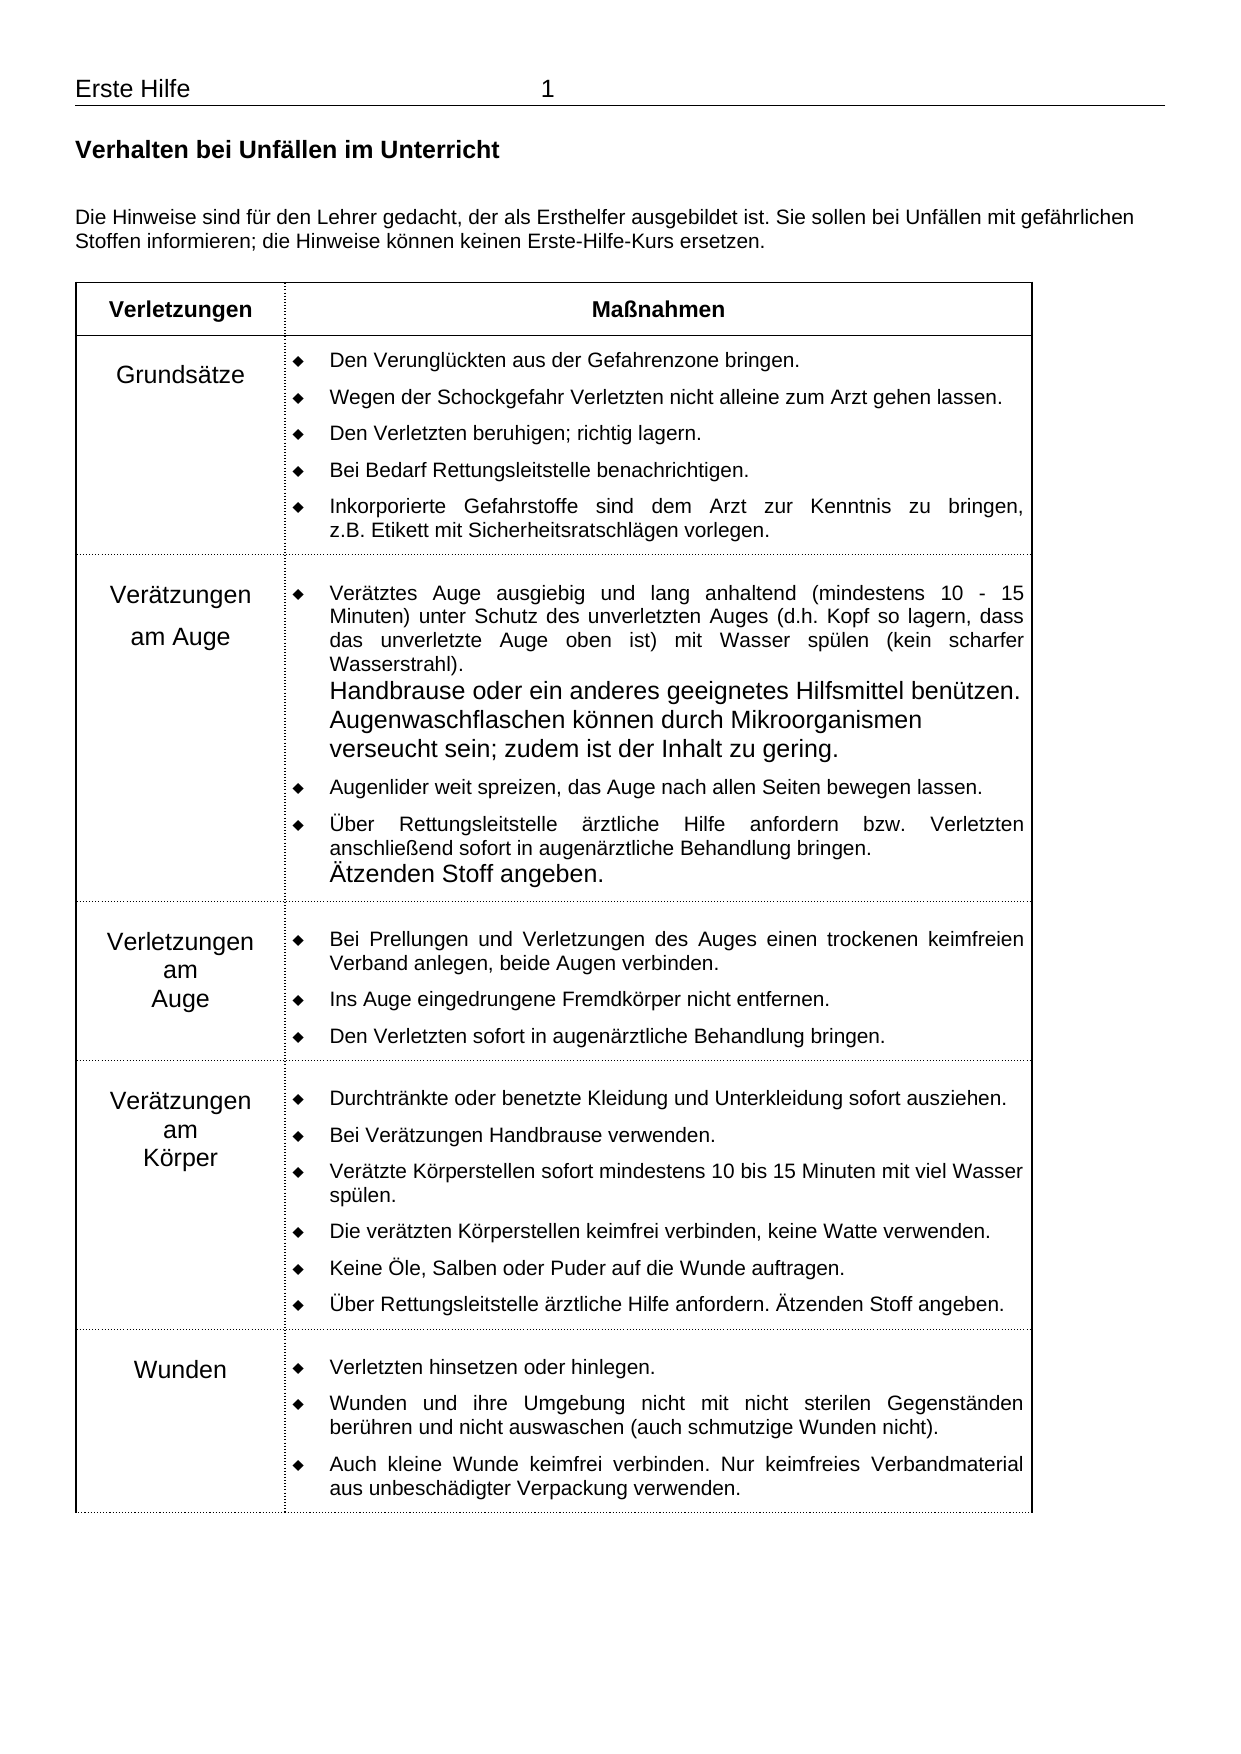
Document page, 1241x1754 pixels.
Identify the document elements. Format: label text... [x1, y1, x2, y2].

subtitle Verhalten bei Unfällen im Unterricht [75, 135, 1165, 164]
table_header Maßnahmen [285, 283, 1031, 334]
text Die Hinweise sind für den Lehrer gedacht, der als Ersthelfer ausgebildet ist. Sie sollen bei Unfällen mit gefährlichen Stoffen informieren; die Hinweise können keinen Erste-Hilfe-Kurs ersetzen. [75, 205, 1165, 253]
table_cell Verletzungen am Auge [77, 901, 285, 1060]
table_cell Den Verunglückten aus der Gefahrenzone bringen. Wegen der Schockgefahr Verletzten nicht alleine zum Arzt gehen lassen. Den Verletzten beruhigen; richtig lagern. Bei Bedarf Rettungsleitstelle benachrichtigen. Inkorporierte Gefahrstoffe sind dem Arzt zur Kenntnis zu bringen, z.B. Etikett mit Sicherheitsratschlägen vorlegen. [285, 336, 1031, 554]
table_cell Grundsätze [77, 336, 285, 554]
table_cell Durchtränkte oder benetzte Kleidung und Unterkleidung sofort ausziehen. Bei Verätzungen Handbrause verwenden. Verätzte Körperstellen sofort mindestens 10 bis 15 Minuten mit viel Wasser spülen. Die verätzten Körperstellen keimfrei verbinden, keine Watte verwenden. Keine Öle, Salben oder Puder auf die Wunde auftragen. Über Rettungsleitstelle ärztliche Hilfe anfordern. Ätzenden Stoff angeben. [285, 1060, 1031, 1329]
table_cell Verätztes Auge ausgiebig und lang anhaltend (mindestens 10 - 15 Minuten) unter Schutz des unverletzten Auges (d.h. Kopf so lagern, dass das unverletzte Auge oben ist) mit Wasser spülen (kein scharfer Wasserstrahl). Handbrause oder ein anderes geeignetes Hilfsmittel benützen. Augenwaschflaschen können durch Mikroorganismen verseucht sein; zudem ist der Inhalt zu gering. Augenlider weit spreizen, das Auge nach allen Seiten bewegen lassen. Über Rettungsleitstelle ärztliche Hilfe anfordern bzw. Verletzten anschließend sofort in augenärztliche Behandlung bringen. Ätzenden Stoff angeben. [285, 554, 1031, 901]
table_cell Verletzten hinsetzen oder hinlegen. Wunden und ihre Umgebung nicht mit nicht sterilen Gegenständen berühren und nicht auswaschen (auch schmutzige Wunden nicht). Auch kleine Wunde keimfrei verbinden. Nur keimfreies Verbandmaterial aus unbeschädigter Verpackung verwenden. [285, 1329, 1031, 1512]
table_cell Verätzungen am Körper [77, 1060, 285, 1329]
table_cell Bei Prellungen und Verletzungen des Auges einen trockenen keimfreien Verband anlegen, beide Augen verbinden. Ins Auge eingedrungene Fremdkörper nicht entfernen. Den Verletzten sofort in augenärztliche Behandlung bringen. [285, 901, 1031, 1060]
table_cell Verätzungen am Auge [77, 554, 285, 901]
table_cell Wunden [77, 1329, 285, 1512]
table_header Verletzungen [77, 283, 285, 334]
